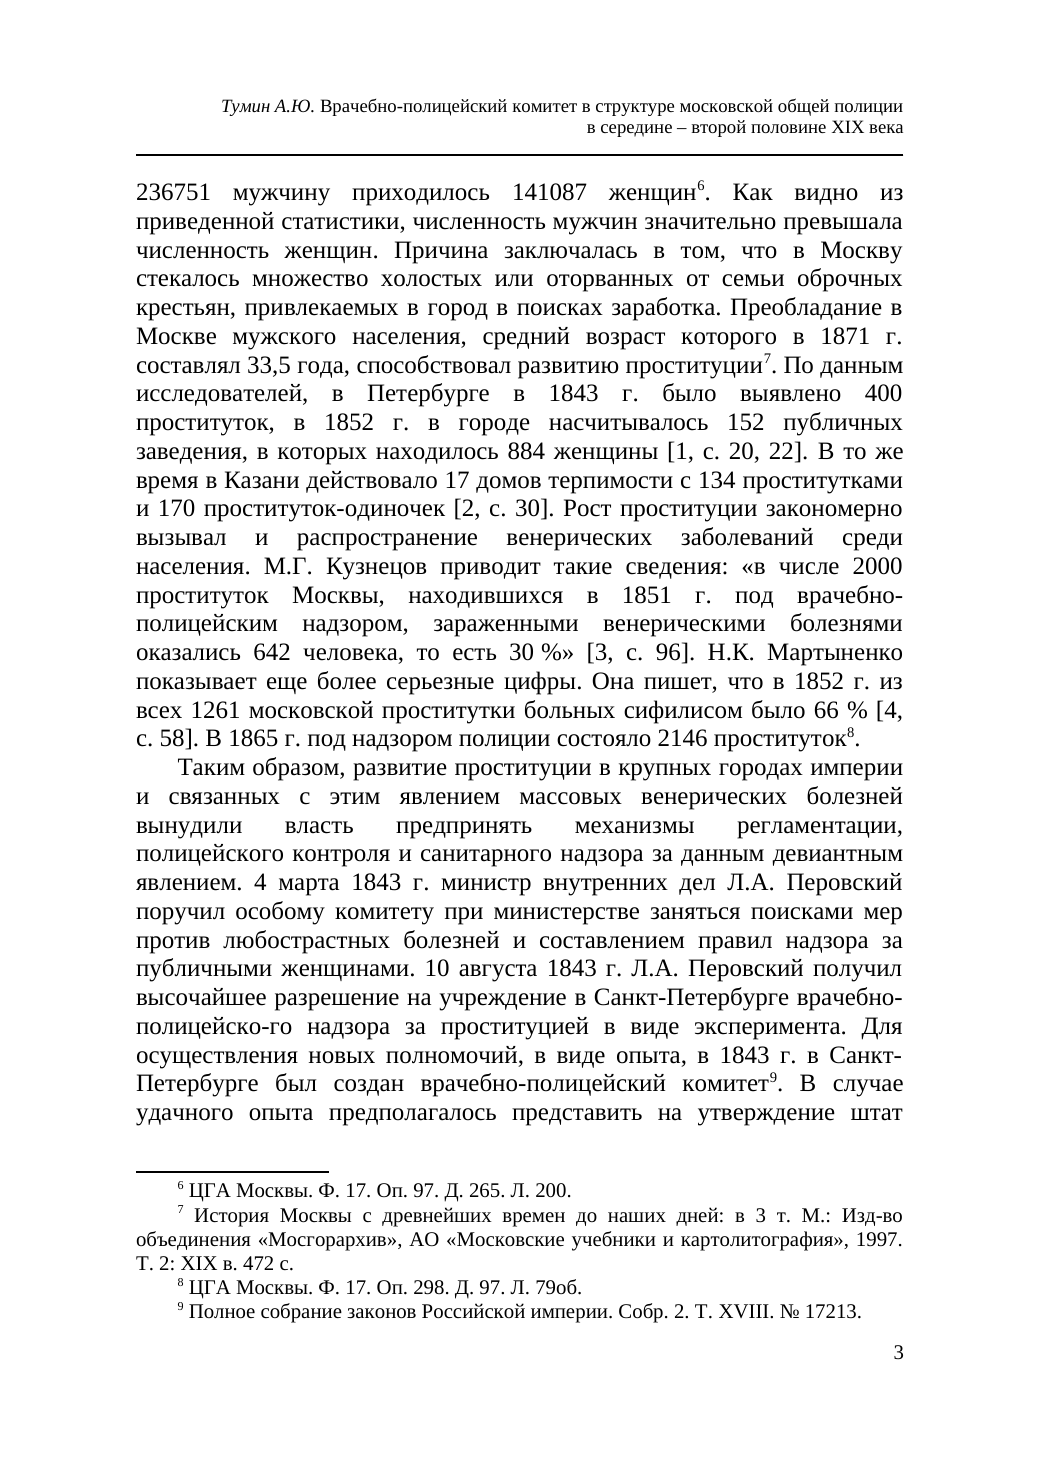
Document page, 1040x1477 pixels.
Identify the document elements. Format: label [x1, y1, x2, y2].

text [136, 752, 903, 1126]
text [136, 177, 903, 752]
